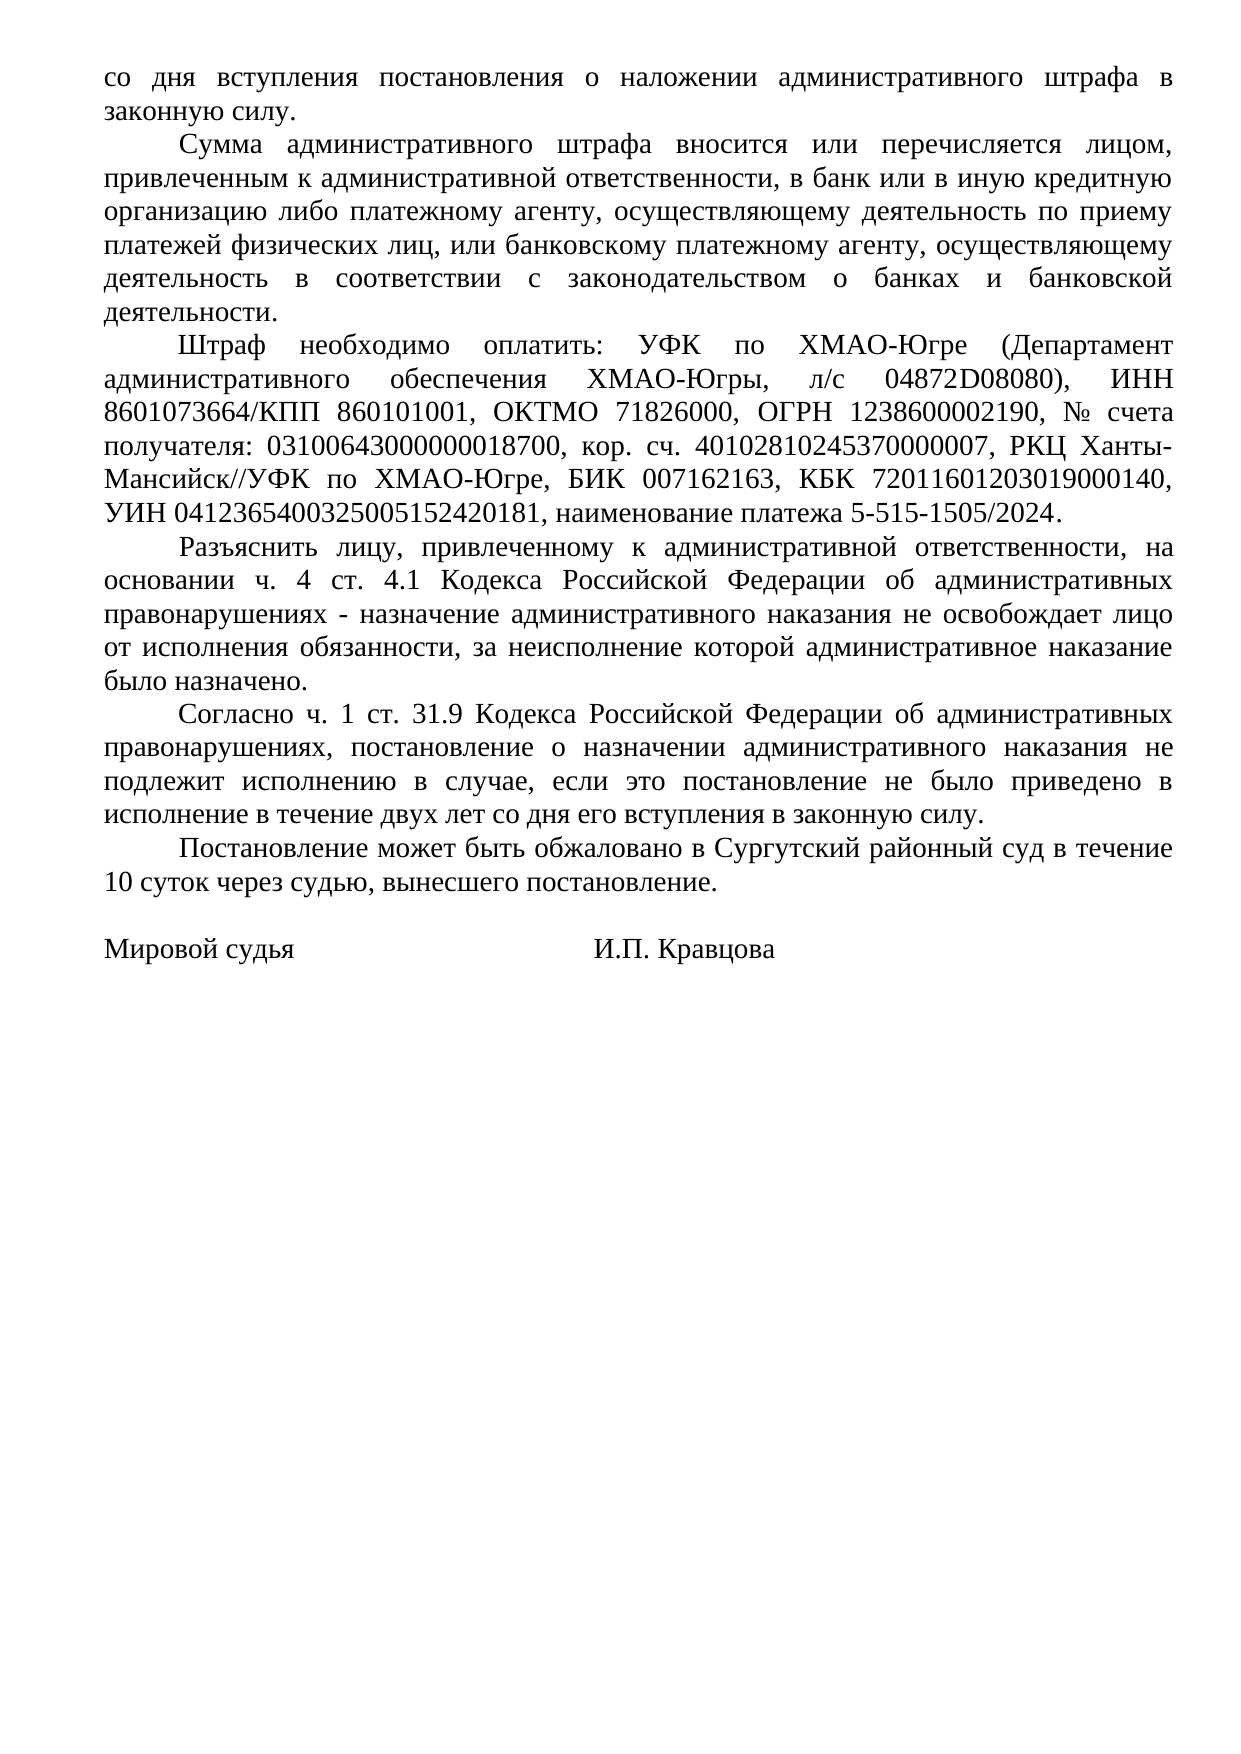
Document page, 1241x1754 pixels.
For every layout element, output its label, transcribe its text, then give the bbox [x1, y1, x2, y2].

text Согласно ч. 1 ст. 31.9 Кодекса Российской Федерации об административных правонарушениях, постановление о назначении административного наказания не подлежит исполнению в случае, если это постановление не было приведено в исполнение в течение двух лет со дня его вступления в законную силу. [103, 696, 1174, 831]
text Разъяснить лицу, привлеченному к административной ответственности, на основании ч. 4 ст. 4.1 Кодекса Российской Федерации об административных правонарушениях - назначение административного наказания не освобождает лицо от исполнения обязанности, за неисполнение которой административное наказание было назначено. [103, 529, 1174, 696]
text Мировой судья И.П. Кравцова [103, 931, 1174, 965]
text Штраф необходимо оплатить: УФК по ХМАО-Югре (Департамент административного обеспечения ХМАО-Югры, л/с 04872D08080), ИНН 8601073664/КПП 860101001, ОКТМО 71826000, ОГРН 1238600002190, № счета получателя: 03100643000000018700, кор. сч. 40102810245370000007, РКЦ Ханты-Мансийск//УФК по ХМАО-Югре, БИК 007162163, КБК 72011601203019000140, УИН 0412365400325005152420181, наименование платежа 5-515-1505/2024. [103, 327, 1174, 529]
text Сумма административного штрафа вносится или перечисляется лицом, привлеченным к административной ответственности, в банк или в иную кредитную организацию либо платежному агенту, осуществляющему деятельность по приему платежей физических лиц, или банковскому платежному агенту, осуществляющему деятельность в соответствии с законодательством о банках и банковской деятельности. [103, 126, 1174, 327]
text Постановление может быть обжаловано в Сургутский районный суд в течение 10 суток через судью, вынесшего постановление. [103, 831, 1174, 898]
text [103, 59, 1174, 126]
